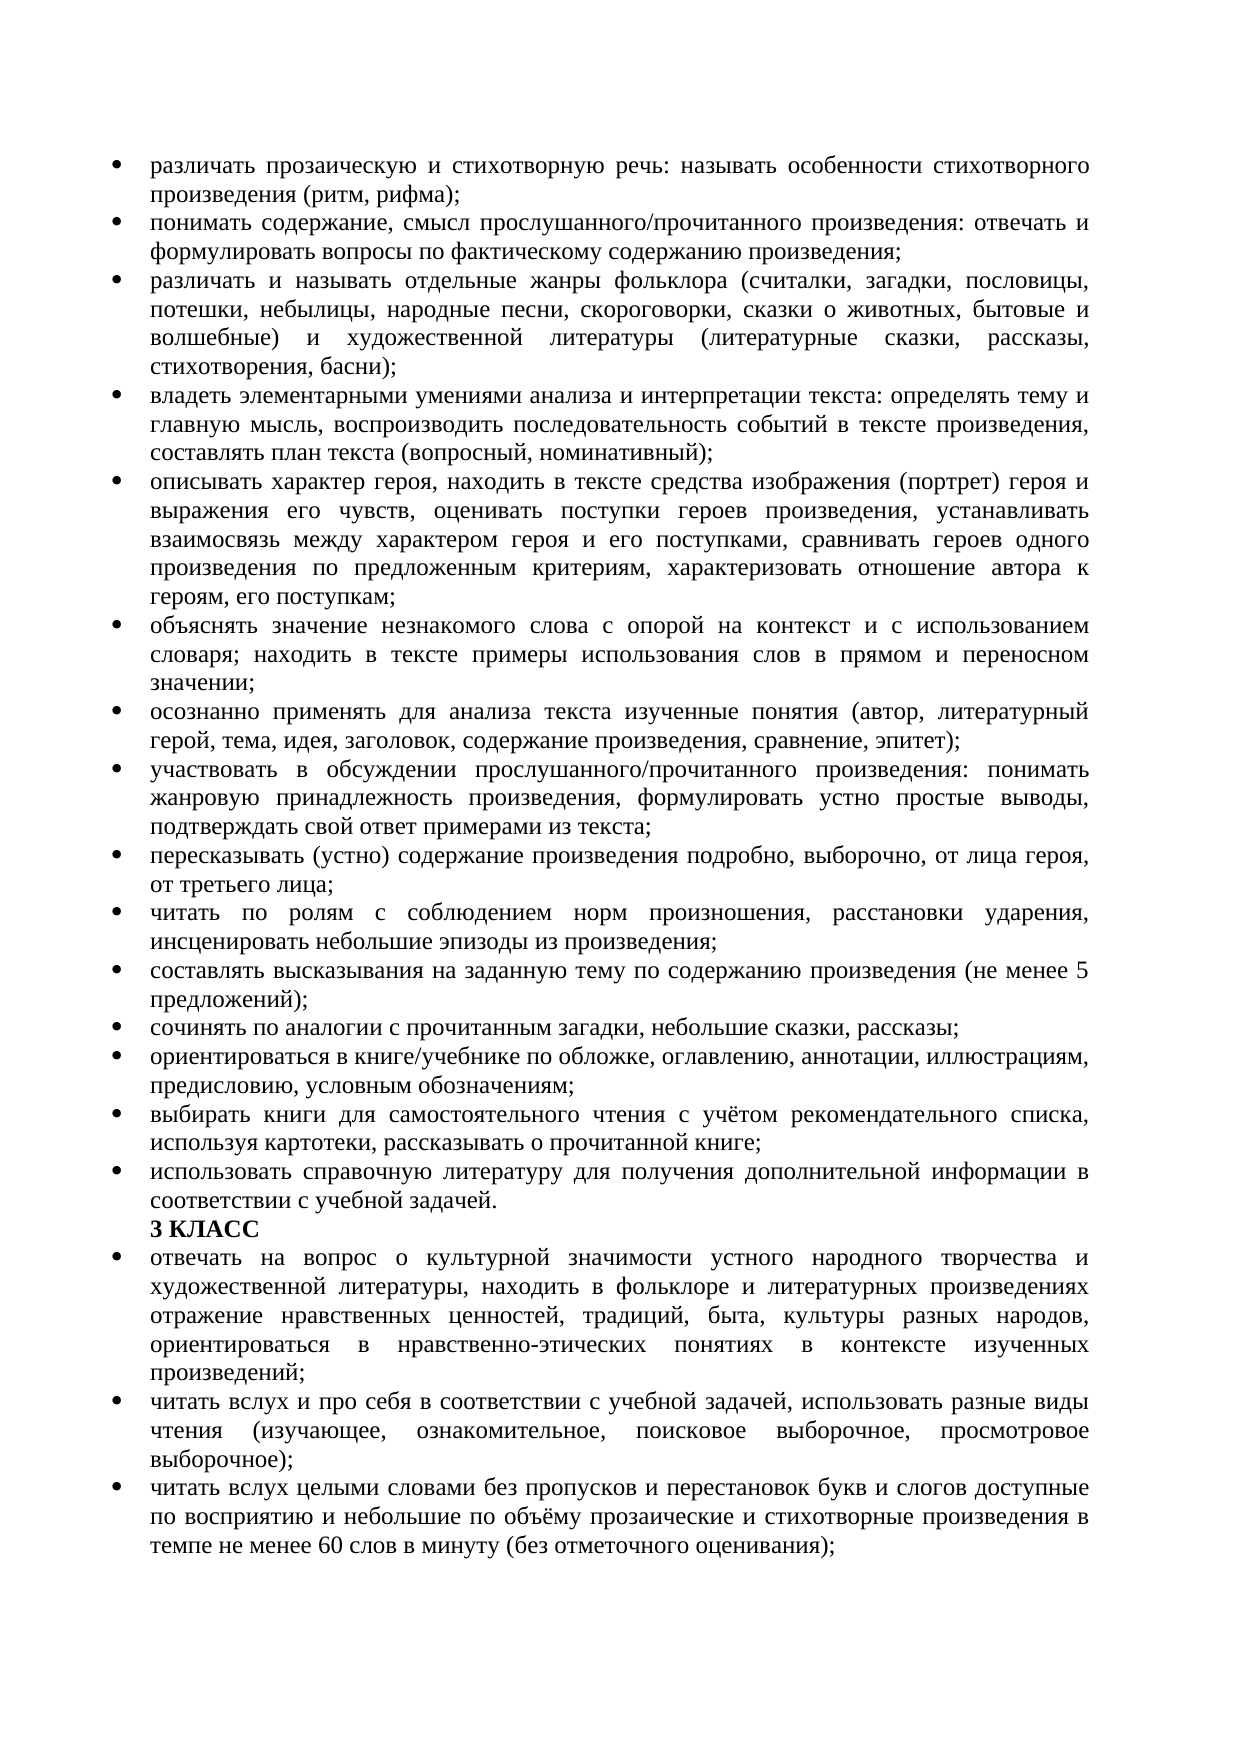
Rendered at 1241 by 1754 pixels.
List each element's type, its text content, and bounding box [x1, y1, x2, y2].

list ориентироваться в книге/учебнике по обложке, оглавлению, аннотации, иллюстрациям, предисловию, условным обозначениям; [112, 1041, 1090, 1099]
list использовать справочную литературу для получения дополнительной информации в соответствии с учебной задачей. [112, 1156, 1090, 1214]
list понимать содержание, смысл прослушанного/прочитанного произведения: отвечать и формулировать вопросы по фактическому содержанию произведения; [112, 207, 1090, 265]
list выбирать книги для самостоятельного чтения с учётом рекомендательного списка, используя картотеки, рассказывать о прочитанной книге; [112, 1099, 1090, 1156]
list отвечать на вопрос о культурной значимости устного народного творчества и художественной литературы, находить в фольклоре и литературных произведениях отражение нравственных ценностей, традиций, быта, культуры разных народов, ориентироваться в нравственно-этических понятиях в контексте изученных произведений; [112, 1242, 1090, 1386]
list владеть элементарными умениями анализа и интерпретации текста: определять тему и главную мысль, воспроизводить последовательность событий в тексте произведения, составлять план текста (вопросный, номинативный); [112, 380, 1090, 466]
list сочинять по аналогии с прочитанным загадки, небольшие сказки, рассказы; [112, 1012, 1090, 1041]
list описывать характер героя, находить в тексте средства изображения (портрет) героя и выражения его чувств, оценивать поступки героев произведения, устанавливать взаимосвязь между характером героя и его поступками, сравнивать героев одного произведения по предложенным критериям, характеризовать отношение автора к героям, его поступкам; [112, 466, 1090, 610]
list составлять высказывания на заданную тему по содержанию произведения (не менее 5 предложений); [112, 955, 1090, 1012]
list различать и называть отдельные жанры фольклора (считалки, загадки, пословицы, потешки, небылицы, народные песни, скороговорки, сказки о животных, бытовые и волшебные) и художественной литературы (литературные сказки, рассказы, стихотворения, басни); [112, 265, 1090, 380]
list читать по ролям с соблюдением норм произношения, расстановки ударения, инсценировать небольшие эпизоды из произведения; [112, 897, 1090, 955]
list объяснять значение незнакомого слова с опорой на контекст и с использованием словаря; находить в тексте примеры использования слов в прямом и переносном значении; [112, 610, 1090, 696]
list читать вслух целыми словами без пропусков и перестановок букв и слогов доступные по восприятию и небольшие по объёму прозаические и стихотворные произведения в темпе не менее 60 слов в минуту (без отметочного оценивания); [112, 1472, 1090, 1559]
list участвовать в обсуждении прослушанного/прочитанного произведения: понимать жанровую принадлежность произведения, формулировать устно простые выводы, подтверждать свой ответ примерами из текста; [112, 754, 1090, 840]
text 3 КЛАСС [150, 1214, 1090, 1242]
list пересказывать (устно) содержание произведения подробно, выборочно, от лица героя, от третьего лица; [112, 840, 1090, 897]
list осознанно применять для анализа текста изученные понятия (автор, литературный герой, тема, идея, заголовок, содержание произведения, сравнение, эпитет); [112, 696, 1090, 754]
list читать вслух и про себя в соответствии с учебной задачей, использовать разные виды чтения (изучающее, ознакомительное, поисковое выборочное, просмотровое выборочное); [112, 1386, 1090, 1472]
list различать прозаическую и стихотворную речь: называть особенности стихотворного произведения (ритм, рифма); [112, 150, 1090, 207]
